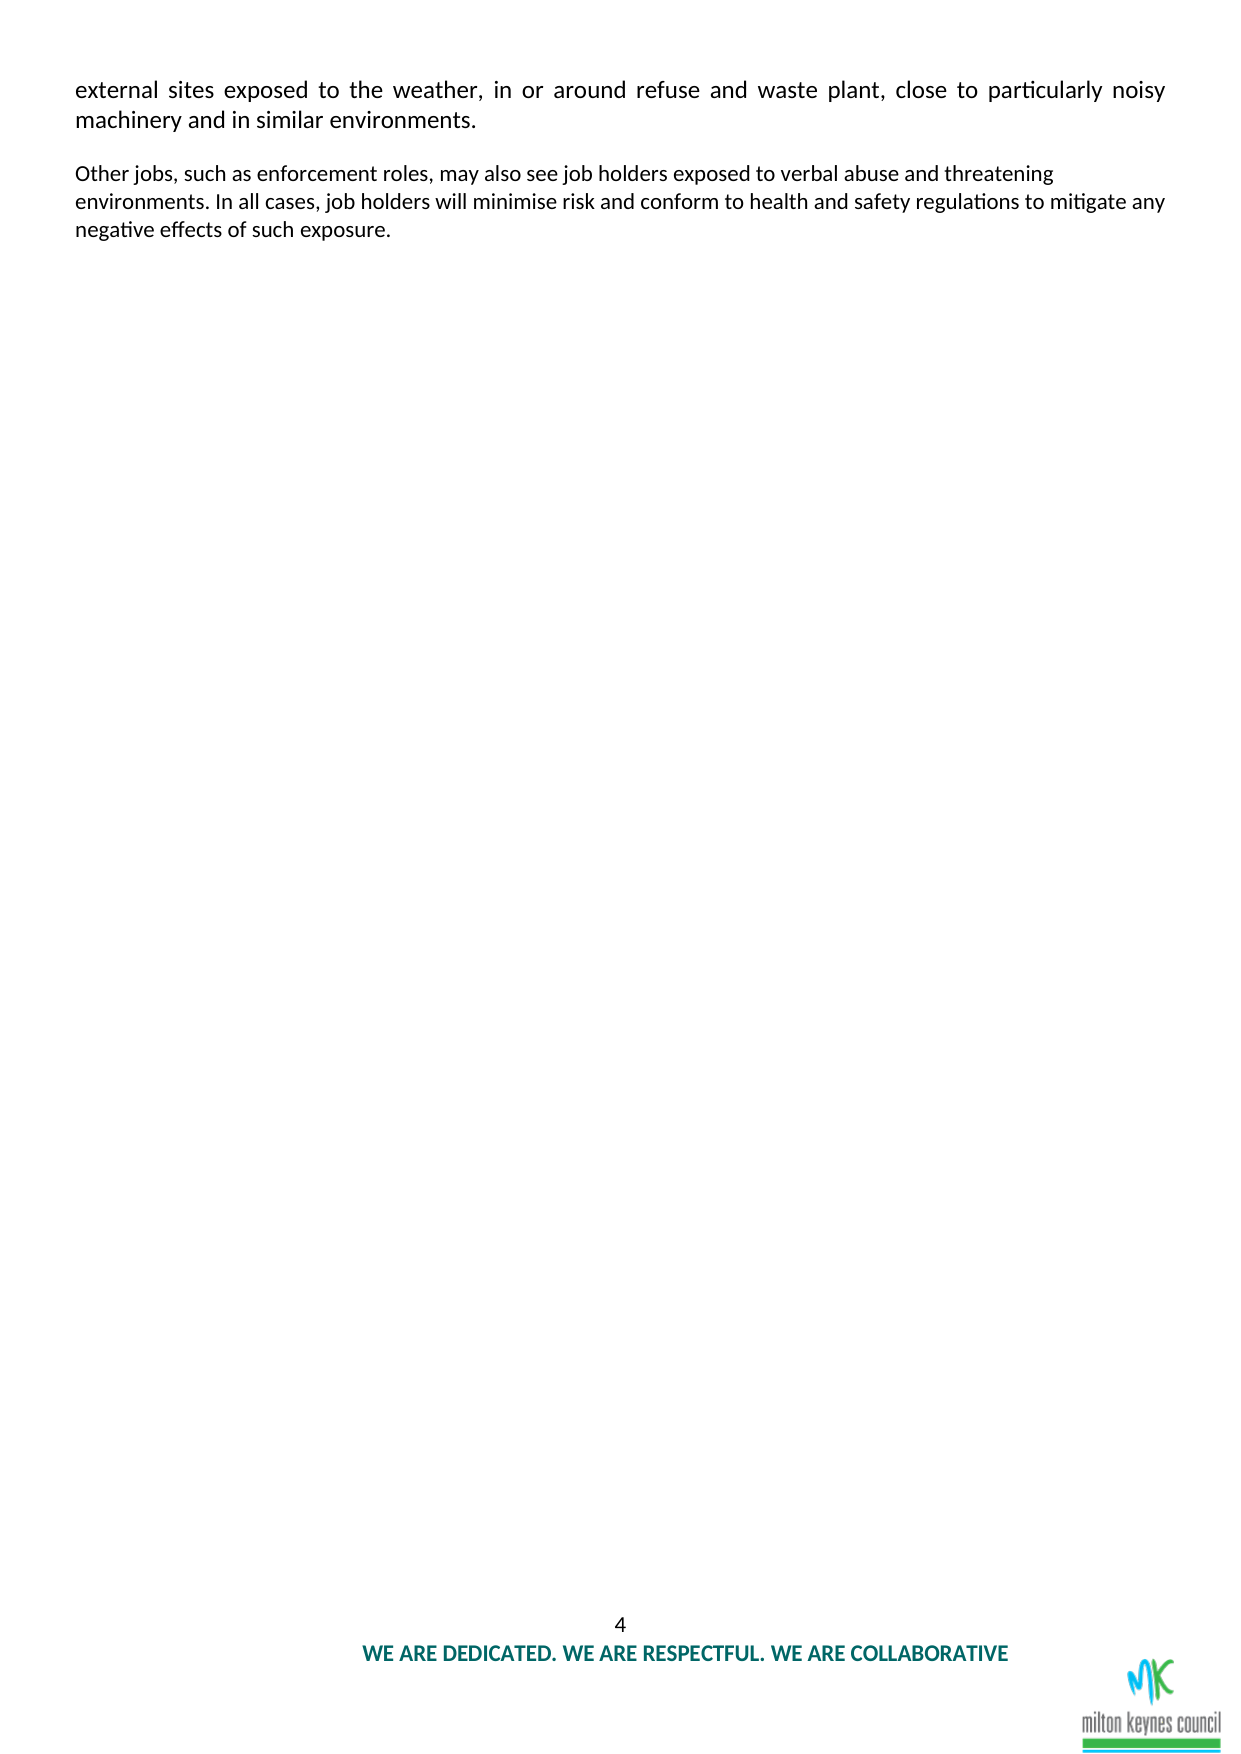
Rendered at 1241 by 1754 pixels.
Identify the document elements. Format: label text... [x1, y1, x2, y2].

picture [1081, 1657, 1222, 1754]
text Other jobs, such as enforcement roles, may also see job holders exposed to verbal abuse and threatening environments. In all cases, job holders will minimise risk and conform to health and safety regulations to mitigate any negative effects of such exposure. [75, 159, 1168, 243]
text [75, 75, 1168, 135]
